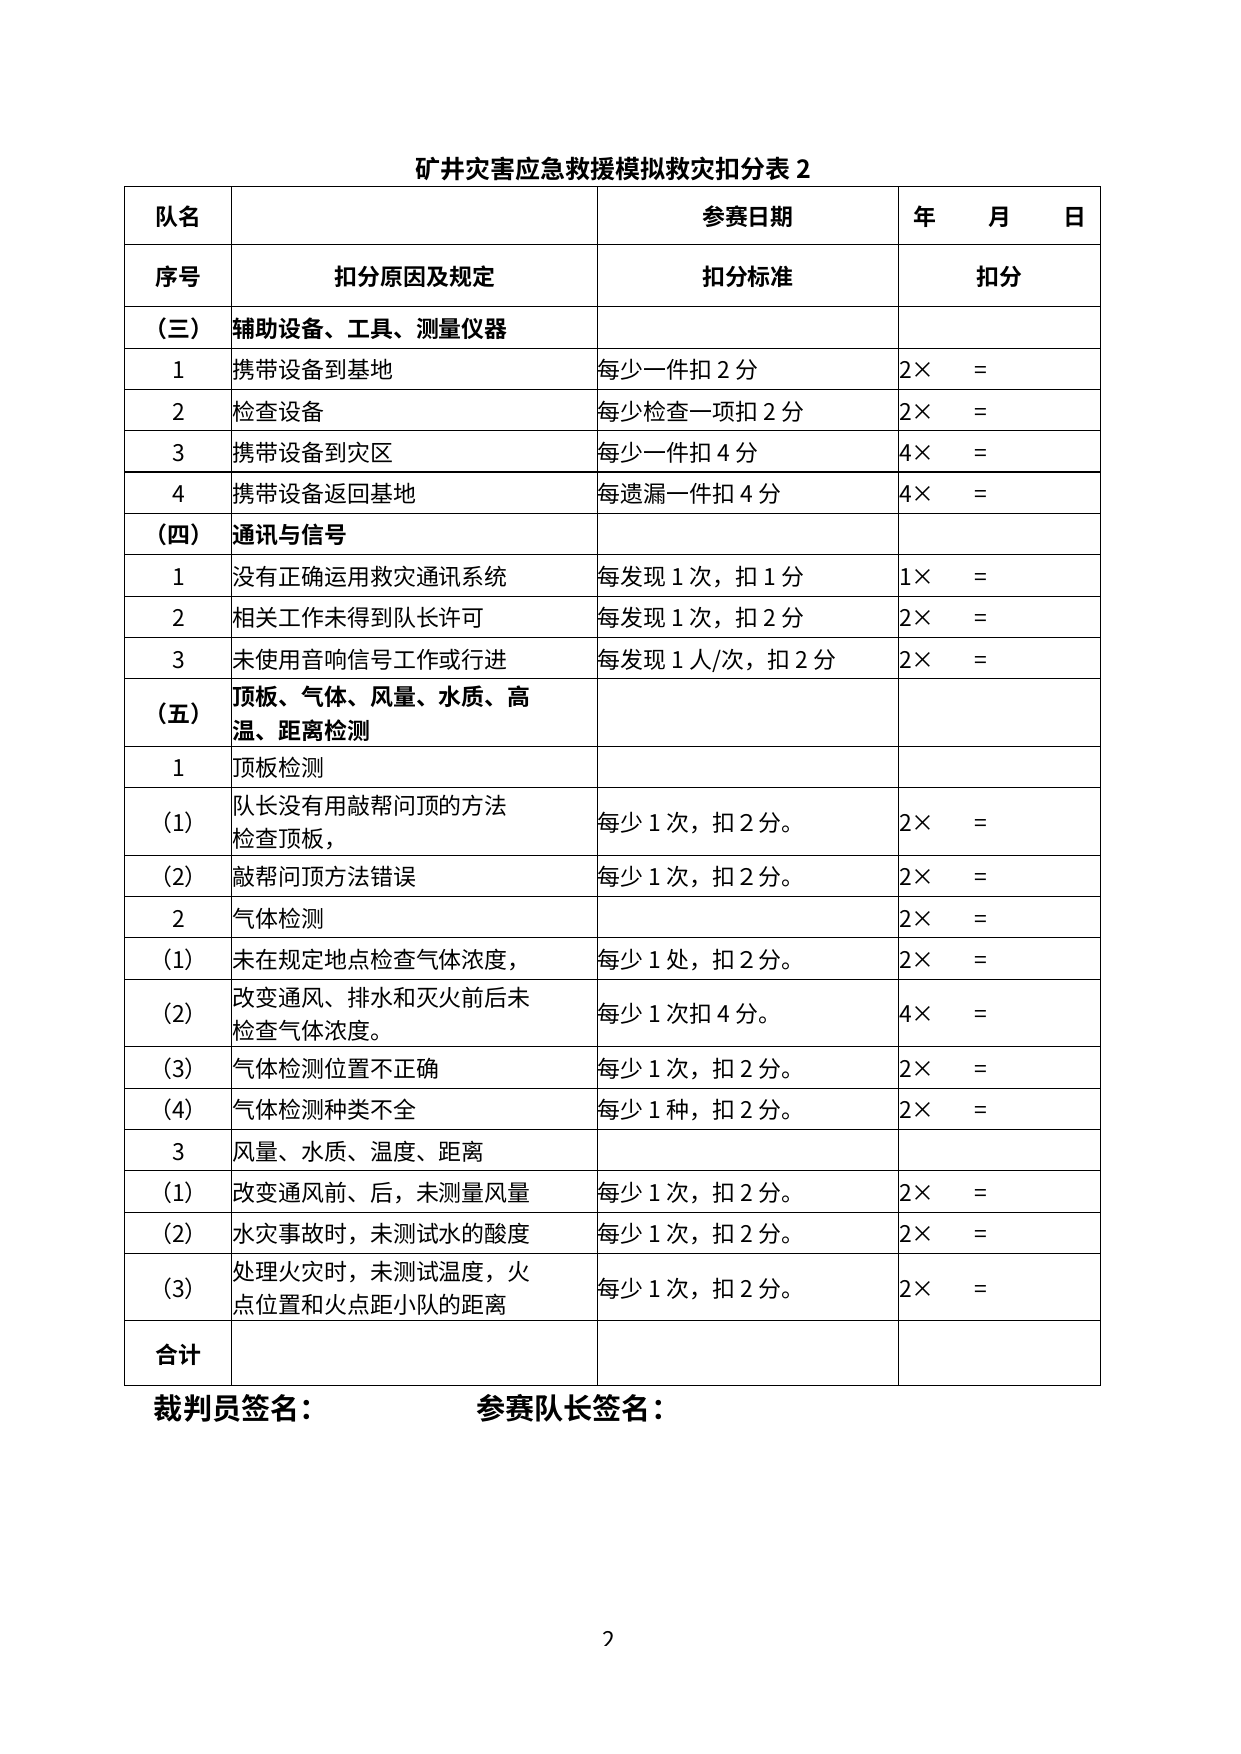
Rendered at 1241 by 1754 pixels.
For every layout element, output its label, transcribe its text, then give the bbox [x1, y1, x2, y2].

table_cell 2× = [899, 897, 1100, 937]
table_cell 敲帮问顶方法错误 [232, 856, 597, 896]
text 矿井灾害应急救援模拟救灾扣分表 2 [125, 150, 1101, 186]
table_header 队名 [125, 187, 231, 244]
table_cell 每少 1 种，扣 2 分。 [598, 1089, 898, 1129]
table_cell 2× = [899, 638, 1100, 678]
table_cell 相关工作未得到队长许可 [232, 597, 597, 637]
table_cell 2× = [899, 856, 1100, 896]
table_cell [598, 1321, 898, 1385]
table_cell 每少 1 次，扣２分。 [598, 788, 898, 854]
table_cell 2× = [899, 390, 1100, 430]
table_cell 每发现 1 次，扣 1 分 [598, 555, 898, 596]
table_cell 2 [125, 897, 231, 937]
table_cell （四） [125, 514, 231, 554]
table_cell 4× = [899, 473, 1100, 513]
table_cell 1 [125, 747, 231, 787]
table_cell 未使用音响信号工作或行进 [232, 638, 597, 678]
table_cell 风量、水质、温度、距离 [232, 1130, 597, 1170]
table_cell 4× = [899, 980, 1100, 1046]
table_cell （1） [125, 788, 231, 854]
table_cell （4） [125, 1089, 231, 1129]
table_cell 3 [125, 431, 231, 471]
table_cell 每少 1 次，扣２分。 [598, 856, 898, 896]
table_cell 处理火灾时，未测试温度，火 点位置和火点距小队的距离 [232, 1254, 597, 1320]
table_cell 每少 1 次扣 4 分。 [598, 980, 898, 1046]
table_cell 每少 1 处，扣２分。 [598, 938, 898, 979]
table_cell 每少一件扣 4 分 [598, 431, 898, 471]
table_cell （三） [125, 307, 231, 347]
table_cell （2） [125, 980, 231, 1046]
table_cell 水灾事故时，未测试水的酸度 [232, 1213, 597, 1253]
table_cell 气体检测种类不全 [232, 1089, 597, 1129]
table_cell 没有正确运用救灾通讯系统 [232, 555, 597, 596]
table_cell 2× = [899, 938, 1100, 979]
table_cell 携带设备到基地 [232, 349, 597, 389]
table_cell 气体检测 [232, 897, 597, 937]
table_cell （2） [125, 856, 231, 896]
table_cell （五） [125, 679, 231, 746]
table_cell 携带设备返回基地 [232, 473, 597, 513]
table_cell 2 [125, 597, 231, 637]
table_cell [899, 307, 1100, 347]
table_cell 2× = [899, 1047, 1100, 1087]
table_cell （1） [125, 1171, 231, 1212]
table_cell 改变通风、排水和灭火前后未 检查气体浓度。 [232, 980, 597, 1046]
table_cell 合计 [125, 1321, 231, 1385]
table_cell 3 [125, 1130, 231, 1170]
table_cell 2× = [899, 1089, 1100, 1129]
table_cell （3） [125, 1047, 231, 1087]
table_cell [899, 747, 1100, 787]
table_cell 扣分标准 [598, 245, 898, 306]
table_cell 每少 1 次，扣 2 分。 [598, 1213, 898, 1253]
table_cell [598, 514, 898, 554]
table_cell [598, 747, 898, 787]
table_cell 2× = [899, 349, 1100, 389]
table_cell [899, 1321, 1100, 1385]
table_cell 辅助设备、工具、测量仪器 [232, 307, 597, 347]
table_cell 通讯与信号 [232, 514, 597, 554]
table_cell 每少 1 次，扣 2 分。 [598, 1171, 898, 1212]
table_cell 3 [125, 638, 231, 678]
table_cell 2× = [899, 1213, 1100, 1253]
table_cell 每少检查一项扣 2 分 [598, 390, 898, 430]
table_cell （2） [125, 1213, 231, 1253]
table_cell [598, 307, 898, 347]
table_cell [899, 679, 1100, 746]
table_cell 2× = [899, 788, 1100, 854]
table_cell [598, 679, 898, 746]
table_cell 4 [125, 473, 231, 513]
table_cell 1 [125, 349, 231, 389]
table_cell 2× = [899, 597, 1100, 637]
table_header 年 月 日 [899, 187, 1100, 244]
table_cell 每发现 1 次，扣 2 分 [598, 597, 898, 637]
table_cell [899, 514, 1100, 554]
table_cell 队长没有用敲帮问顶的方法 检查顶板， [232, 788, 597, 854]
table_cell 扣分 [899, 245, 1100, 306]
table_cell [598, 897, 898, 937]
table_cell [232, 1321, 597, 1385]
table_header 参赛日期 [598, 187, 898, 244]
table_cell 2× = [899, 1171, 1100, 1212]
table_cell 4× = [899, 431, 1100, 471]
table_cell 每遗漏一件扣 4 分 [598, 473, 898, 513]
table_cell （3） [125, 1254, 231, 1320]
table_cell 序号 [125, 245, 231, 306]
table_cell 1× = [899, 555, 1100, 596]
table_cell 携带设备到灾区 [232, 431, 597, 471]
table_cell 顶板检测 [232, 747, 597, 787]
table_cell 1 [125, 555, 231, 596]
table_cell 扣分原因及规定 [232, 245, 597, 306]
table_cell 每少一件扣 2 分 [598, 349, 898, 389]
table_header [232, 187, 597, 244]
table_cell [598, 1130, 898, 1170]
table_cell 2 [125, 390, 231, 430]
table_cell 气体检测位置不正确 [232, 1047, 597, 1087]
table_cell 检查设备 [232, 390, 597, 430]
table_cell 未在规定地点检查气体浓度， [232, 938, 597, 979]
table_cell 每发现 1 人/次，扣 2 分 [598, 638, 898, 678]
table_cell 每少 1 次，扣 2 分。 [598, 1047, 898, 1087]
text 裁判员签名： 参赛队长签名： [125, 1386, 1101, 1428]
table_cell 2× = [899, 1254, 1100, 1320]
table_cell 顶板、气体、风量、水质、高 温、距离检测 [232, 679, 597, 746]
table_cell 每少 1 次，扣 2 分。 [598, 1254, 898, 1320]
table_cell （1） [125, 938, 231, 979]
table_cell 改变通风前、后，未测量风量 [232, 1171, 597, 1212]
table_cell [899, 1130, 1100, 1170]
